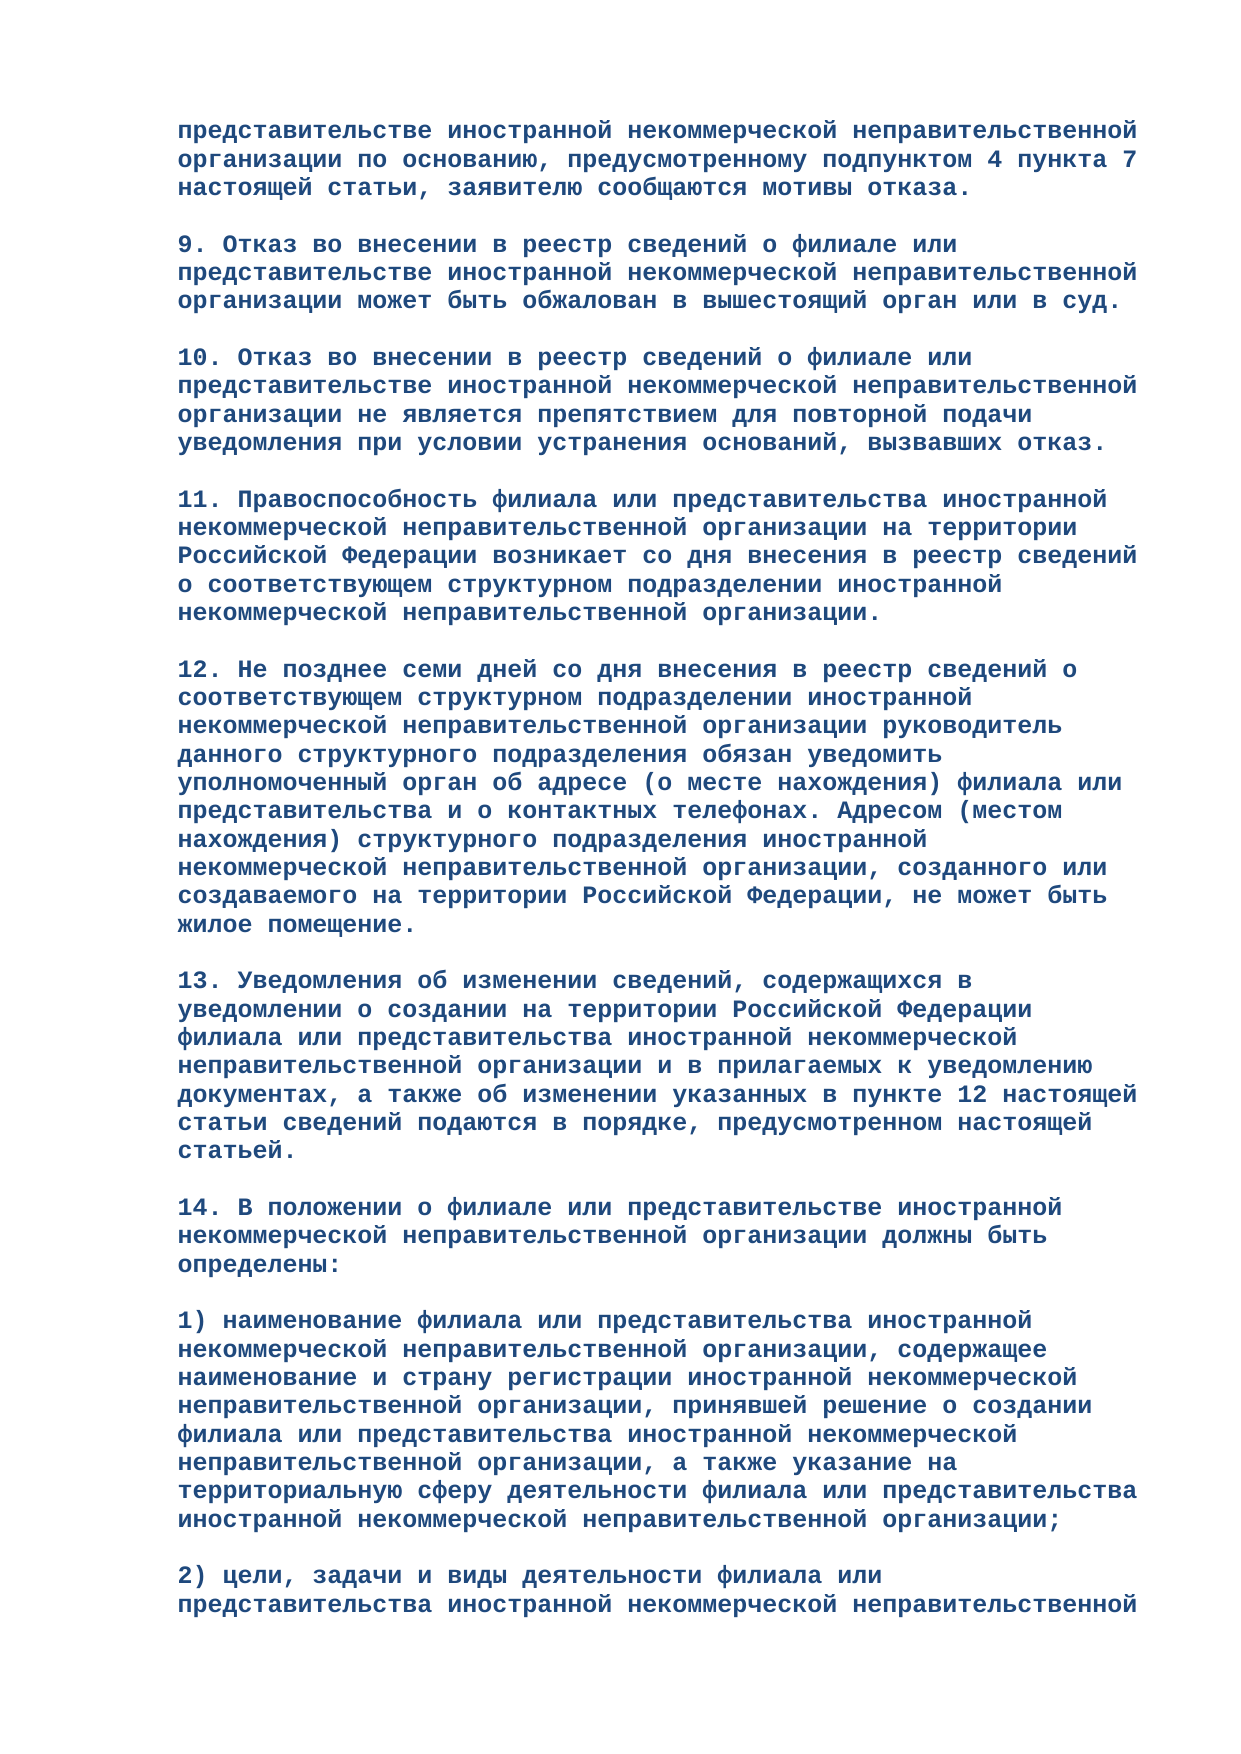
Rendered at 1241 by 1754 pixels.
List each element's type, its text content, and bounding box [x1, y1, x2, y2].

text 9. Отказ во внесении в реестр сведений о филиале или представительстве иностранной некоммерческой неправительственной организации может быть обжалован в вышестоящий орган или в суд. [177, 203, 1152, 316]
text 14. В положении о филиале или представительстве иностранной некоммерческой неправительственной организации должны быть определены: [177, 1166, 1152, 1280]
text 10. Отказ во внесении в реестр сведений о филиале или представительстве иностранной некоммерческой неправительственной организации не является препятствием для повторной подачи уведомления при условии устранения оснований, вызвавших отказ. [177, 316, 1152, 458]
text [177, 118, 1152, 203]
text 12. Не позднее семи дней со дня внесения в реестр сведений о соответствующем структурном подразделении иностранной некоммерческой неправительственной организации руководитель данного структурного подразделения обязан уведомить уполномоченный орган об адресе (о месте нахождения) филиала или представительства и о контактных телефонах. Адресом (местом нахождения) структурного подразделения иностранной некоммерческой неправительственной организации, созданного или создаваемого на территории Российской Федерации, не может быть жилое помещение. [177, 628, 1152, 940]
text 11. Правоспособность филиала или представительства иностранной некоммерческой неправительственной организации на территории Российской Федерации возникает со дня внесения в реестр сведений о соответствующем структурном подразделении иностранной некоммерческой неправительственной организации. [177, 458, 1152, 628]
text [177, 1535, 1152, 1620]
text 1) наименование филиала или представительства иностранной некоммерческой неправительственной организации, содержащее наименование и страну регистрации иностранной некоммерческой неправительственной организации, принявшей решение о создании филиала или представительства иностранной некоммерческой неправительственной организации, а также указание на территориальную сферу деятельности филиала или представительства иностранной некоммерческой неправительственной организации; [177, 1280, 1152, 1535]
text 13. Уведомления об изменении сведений, содержащихся в уведомлении о создании на территории Российской Федерации филиала или представительства иностранной некоммерческой неправительственной организации и в прилагаемых к уведомлению документах, а также об изменении указанных в пункте 12 настоящей статьи сведений подаются в порядке, предусмотренном настоящей статьей. [177, 940, 1152, 1166]
